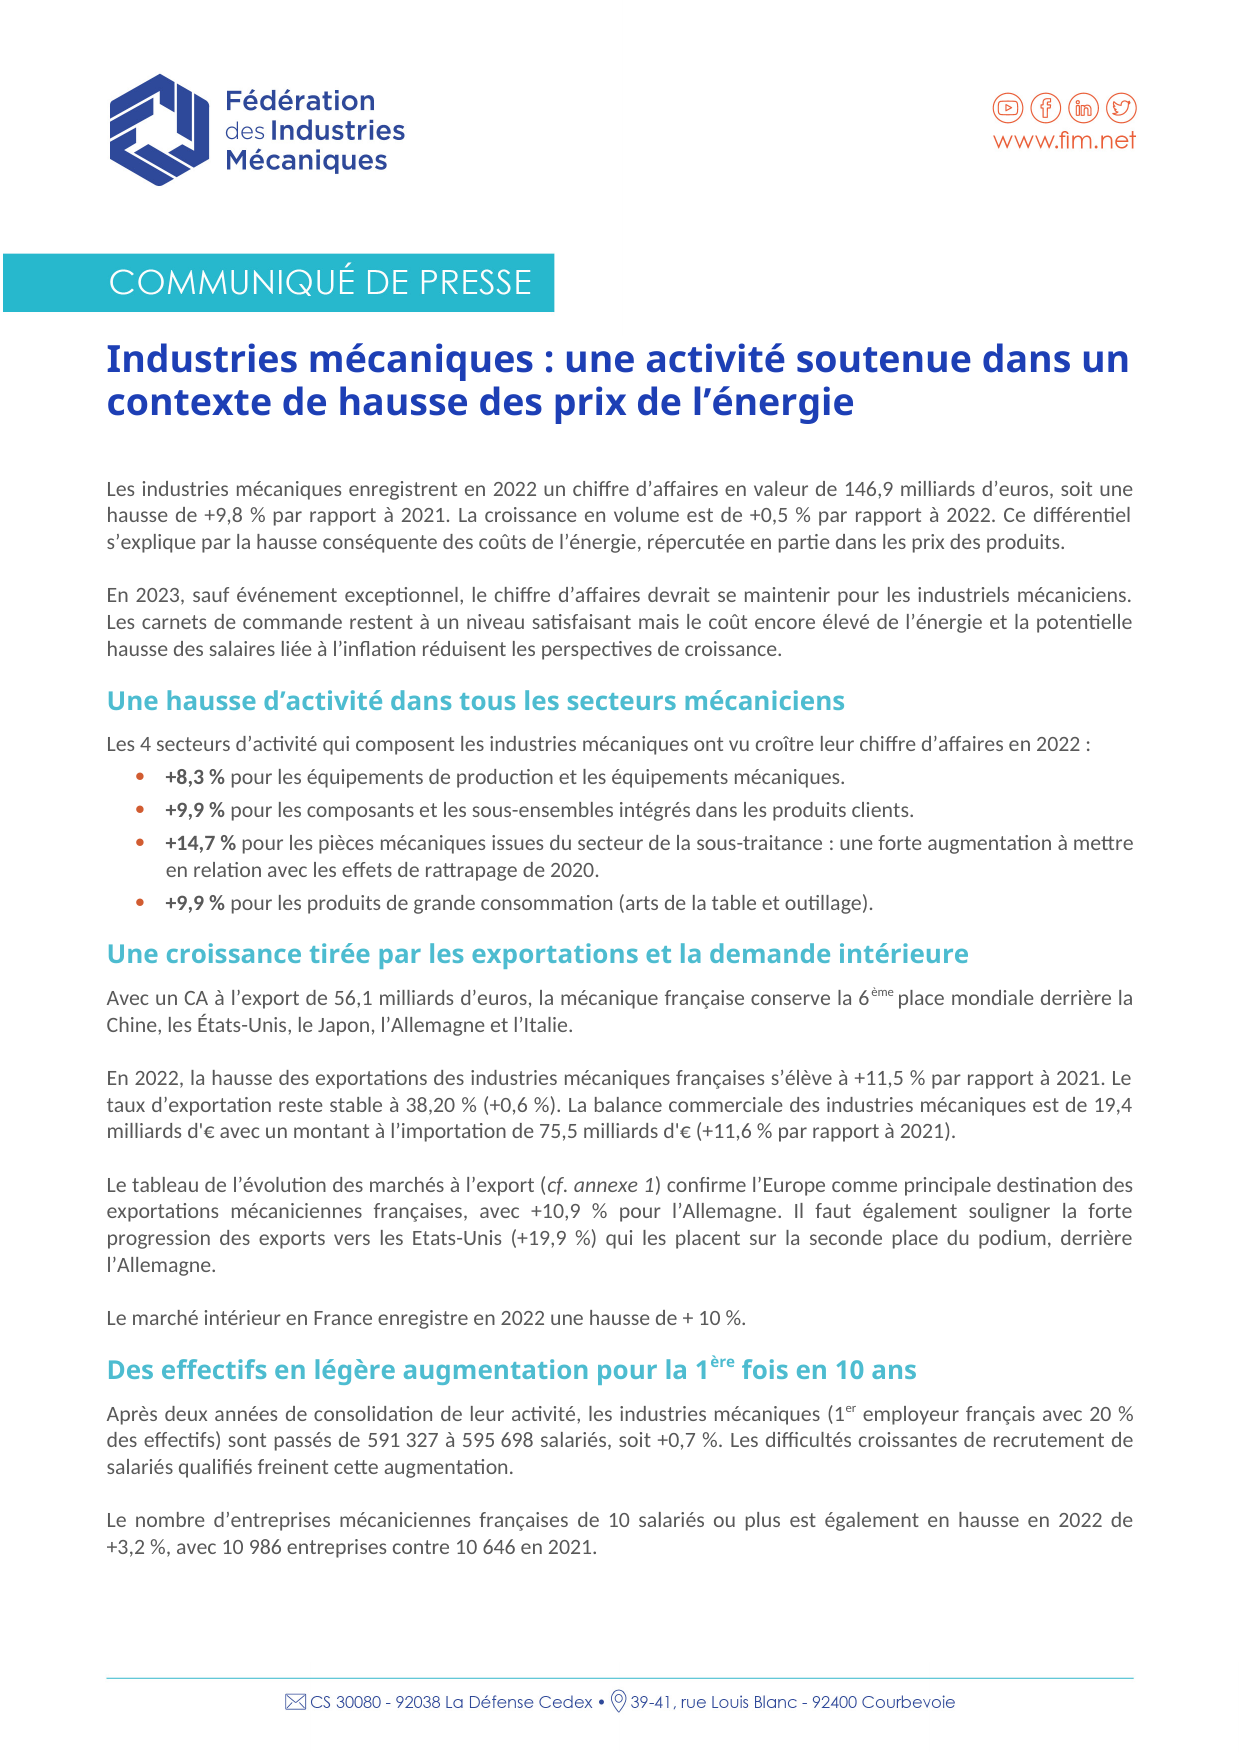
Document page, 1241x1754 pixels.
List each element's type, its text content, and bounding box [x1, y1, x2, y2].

list +9,9 % pour les composants et les sous-ensembles intégrés dans les produits clients. [136, 796, 1134, 823]
text Une croissance tirée par les exportations et la demande intérieure [106, 936, 1060, 972]
list +8,3 % pour les équipements de production et les équipements mécaniques. [136, 763, 1134, 790]
text Avec un CA à l’export de 56,1 milliards d’euros, la mécanique française conserve la 6ème place mondiale derrière la Chine, les États-Unis, le Japon, l’Allemagne et l’Italie. [106, 984, 1134, 1037]
text Les industries mécaniques enregistrent en 2022 un chiffre d’affaires en valeur de 146,9 milliards d’euros, soit une hausse de +9,8 % par rapport à 2021. La croissance en volume est de +0,5 % par rapport à 2022. Ce différentiel s’explique par la hausse conséquente des coûts de l’énergie, répercutée en partie dans les prix des produits. [106, 475, 1134, 555]
text Le marché intérieur en France enregistre en 2022 une hausse de + 10 %. [106, 1304, 1134, 1331]
text Industries mécaniques : une activité soutenue dans un contexte de hausse des prix de l’énergie [106, 337, 1134, 424]
text Des effectifs en légère augmentation pour la 1ère fois en 10 ans [106, 1352, 1060, 1387]
text Une hausse d’activité dans tous les secteurs mécaniciens [106, 682, 1060, 718]
text Les 4 secteurs d’activité qui composent les industries mécaniques ont vu croître leur chiffre d’affaires en 2022 : [106, 730, 1134, 757]
text En 2022, la hausse des exportations des industries mécaniques françaises s’élève à +11,5 % par rapport à 2021. Le taux d’exportation reste stable à 38,20 % (+0,6 %). La balance commerciale des industries mécaniques est de 19,4 milliards d'€ avec un montant à l’importation de 75,5 milliards d'€ (+11,6 % par rapport à 2021). [106, 1064, 1134, 1144]
picture [1, 1662, 1239, 1752]
text En 2023, sauf événement exceptionnel, le chiffre d’affaires devrait se maintenir pour les industriels mécaniciens. Les carnets de commande restent à un niveau satisfaisant mais le coût encore élevé de l’énergie et la potentielle hausse des salaires liée à l’inflation réduisent les perspectives de croissance. [106, 581, 1134, 661]
text Le tableau de l’évolution des marchés à l’export (cf. annexe 1) confirme l’Europe comme principale destination des exportations mécaniciennes françaises, avec +10,9 % pour l’Allemagne. Il faut également souligner la forte progression des exports vers les Etats-Unis (+19,9 %) qui les placent sur la seconde place du podium, derrière l’Allemagne. [106, 1171, 1134, 1277]
list +14,7 % pour les pièces mécaniques issues du secteur de la sous-traitance : une forte augmentation à mettre en relation avec les effets de rattrapage de 2020. [136, 829, 1134, 882]
list +9,9 % pour les produits de grande consommation (arts de la table et outillage). [136, 889, 1134, 915]
text Après deux années de consolidation de leur activité, les industries mécaniques (1er employeur français avec 20 % des effectifs) sont passés de 591 327 à 595 698 salariés, soit +0,7 %. Les difficultés croissantes de recrutement de salariés qualifiés freinent cette augmentation. [106, 1400, 1134, 1480]
text Le nombre d’entreprises mécaniciennes françaises de 10 salariés ou plus est également en hausse en 2022 de +3,2 %, avec 10 986 entreprises contre 10 646 en 2021. [106, 1506, 1134, 1560]
picture [3, 0, 1241, 336]
